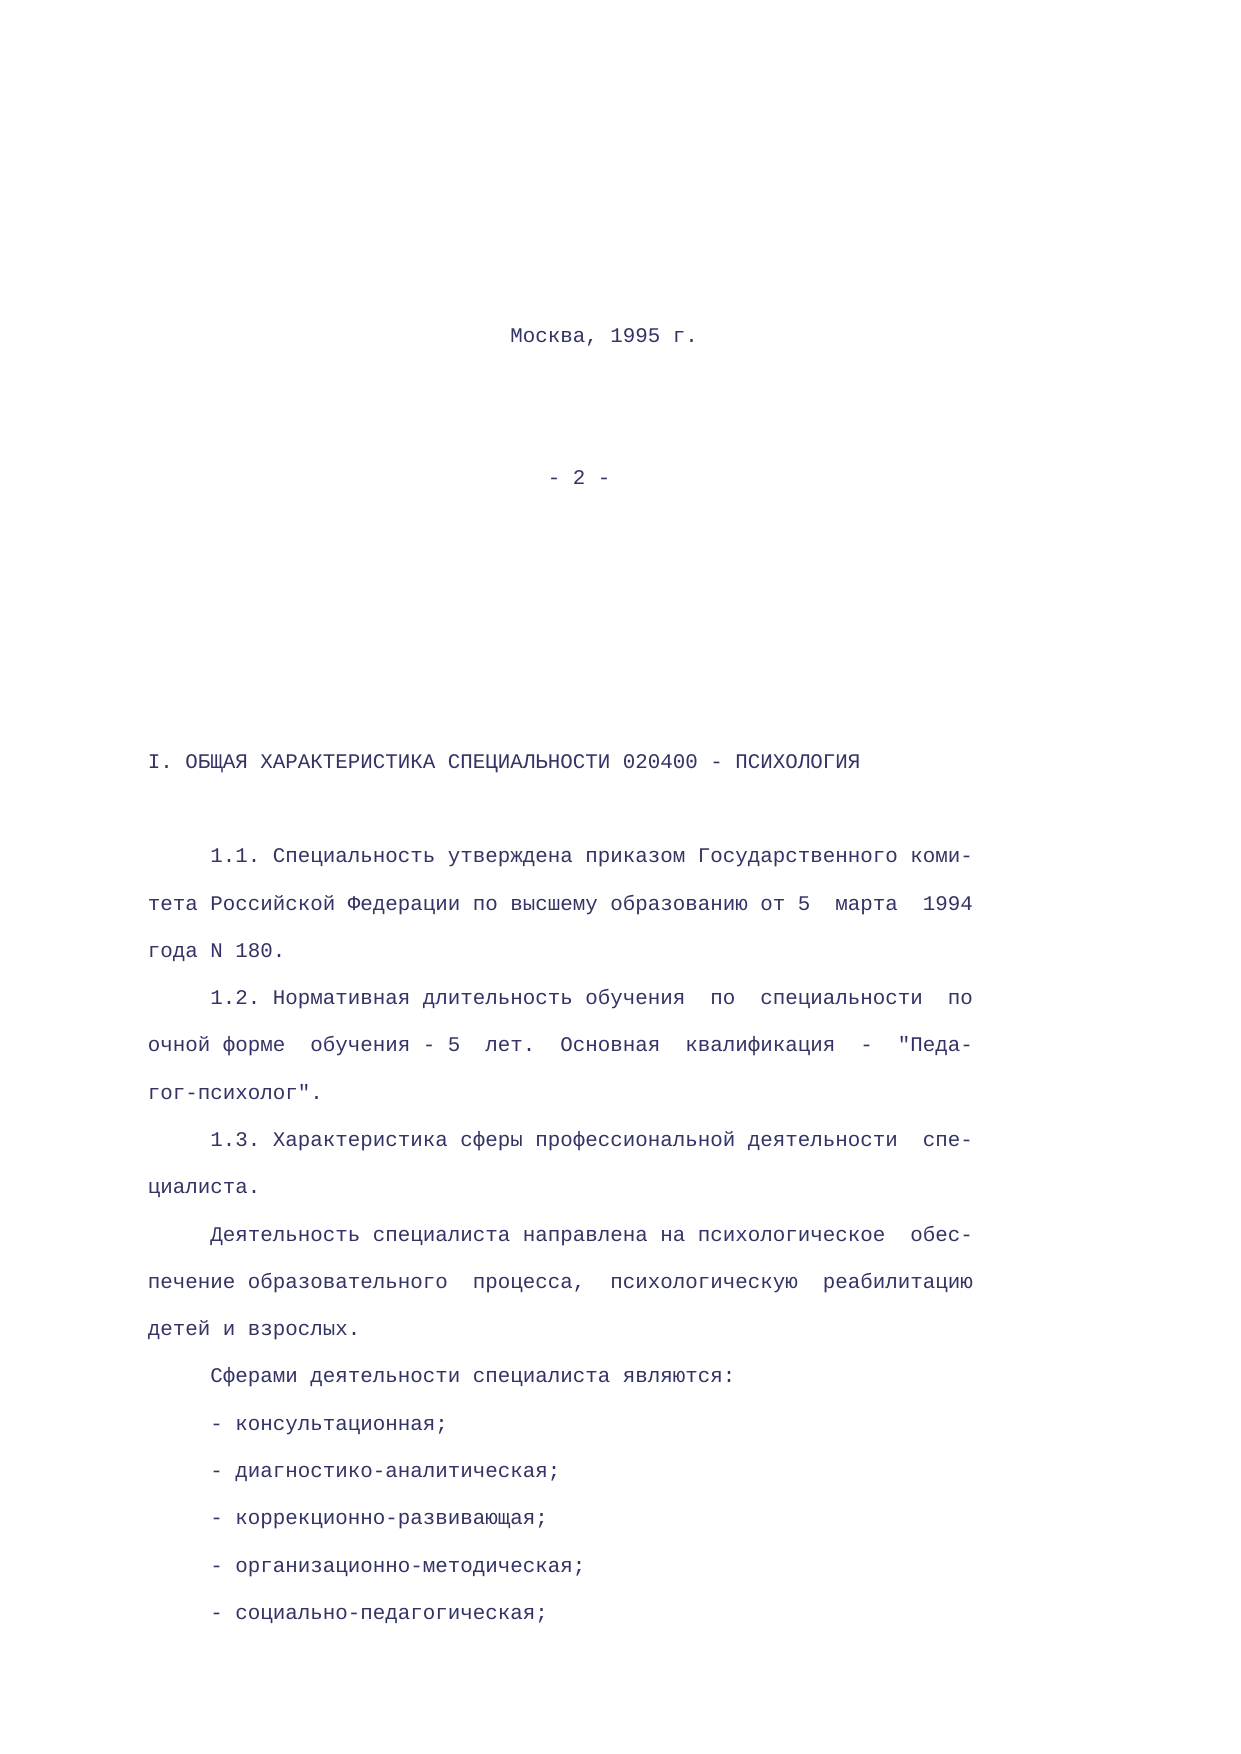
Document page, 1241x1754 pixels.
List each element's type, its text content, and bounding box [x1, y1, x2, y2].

text Москва, 1995 г. [148, 325, 1152, 349]
text гог-психолог". [148, 1082, 1152, 1105]
text года N 180. [148, 940, 1152, 963]
text - консультационная; [148, 1413, 1152, 1436]
text - коррекционно-развивающая; [148, 1507, 1152, 1531]
text 1.1. Специальность утверждена приказом Государственного коми- [148, 845, 1152, 869]
text очной форме обучения - 5 лет. Основная квалификация - "Педа- [148, 1034, 1152, 1058]
text печение образовательного процесса, психологическую реабилитацию [148, 1271, 1152, 1294]
text циалиста. [148, 1176, 1152, 1200]
text - 2 - [148, 467, 1152, 491]
text 1.3. Характеристика сферы профессиональной деятельности спе- [148, 1129, 1152, 1153]
text Деятельность специалиста направлена на психологическое обес- [148, 1224, 1152, 1247]
text - социально-педагогическая; [148, 1602, 1152, 1626]
text I. ОБЩАЯ ХАРАКТЕРИСТИКА СПЕЦИАЛЬНОСТИ 020400 - ПСИХОЛОГИЯ [148, 751, 1152, 774]
text 1.2. Нормативная длительность обучения по специальности по [148, 987, 1152, 1011]
text - диагностико-аналитическая; [148, 1460, 1152, 1484]
text детей и взрослых. [148, 1318, 1152, 1342]
text Сферами деятельности специалиста являются: [148, 1366, 1152, 1389]
text - организационно-методическая; [148, 1555, 1152, 1578]
text тета Российской Федерации по высшему образованию от 5 марта 1994 [148, 893, 1152, 916]
